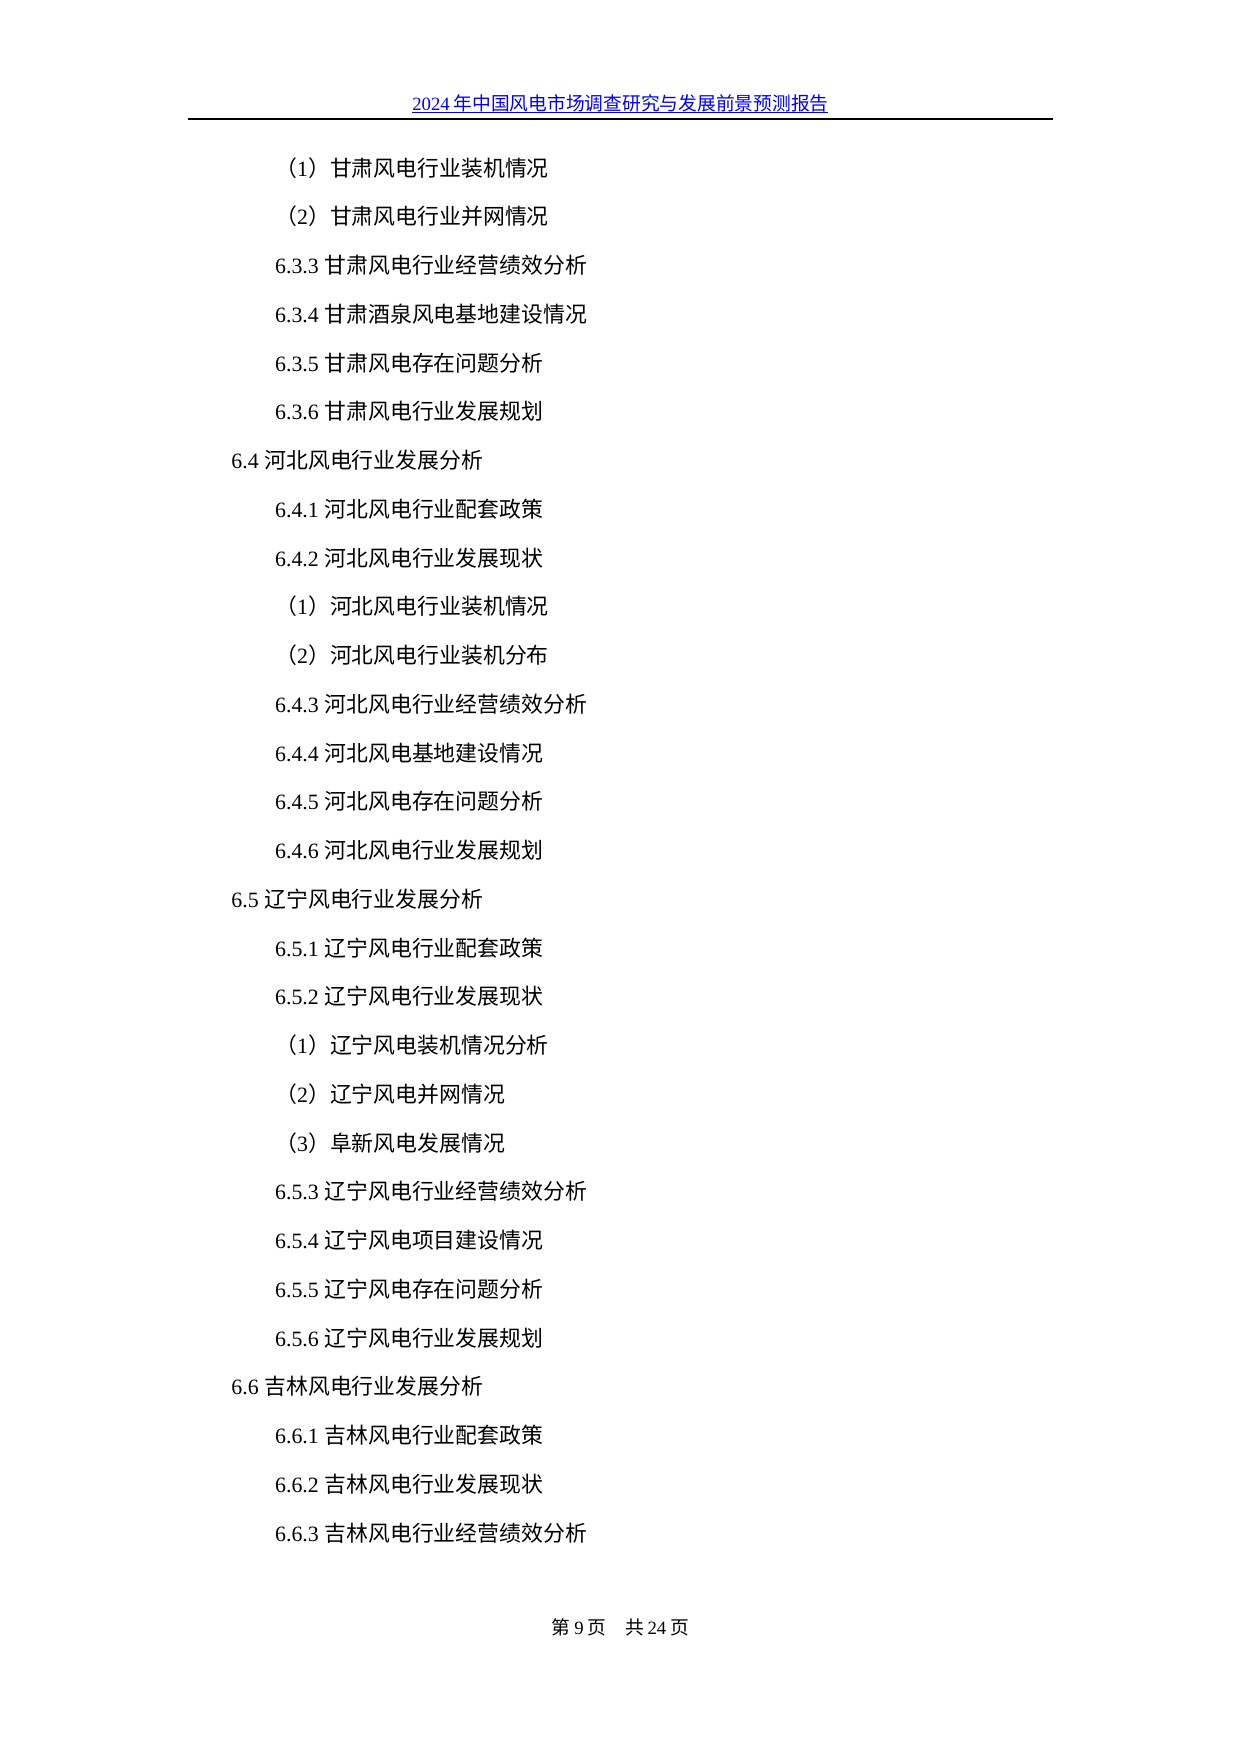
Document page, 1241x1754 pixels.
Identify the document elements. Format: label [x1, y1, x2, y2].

text [187, 150, 1053, 1548]
